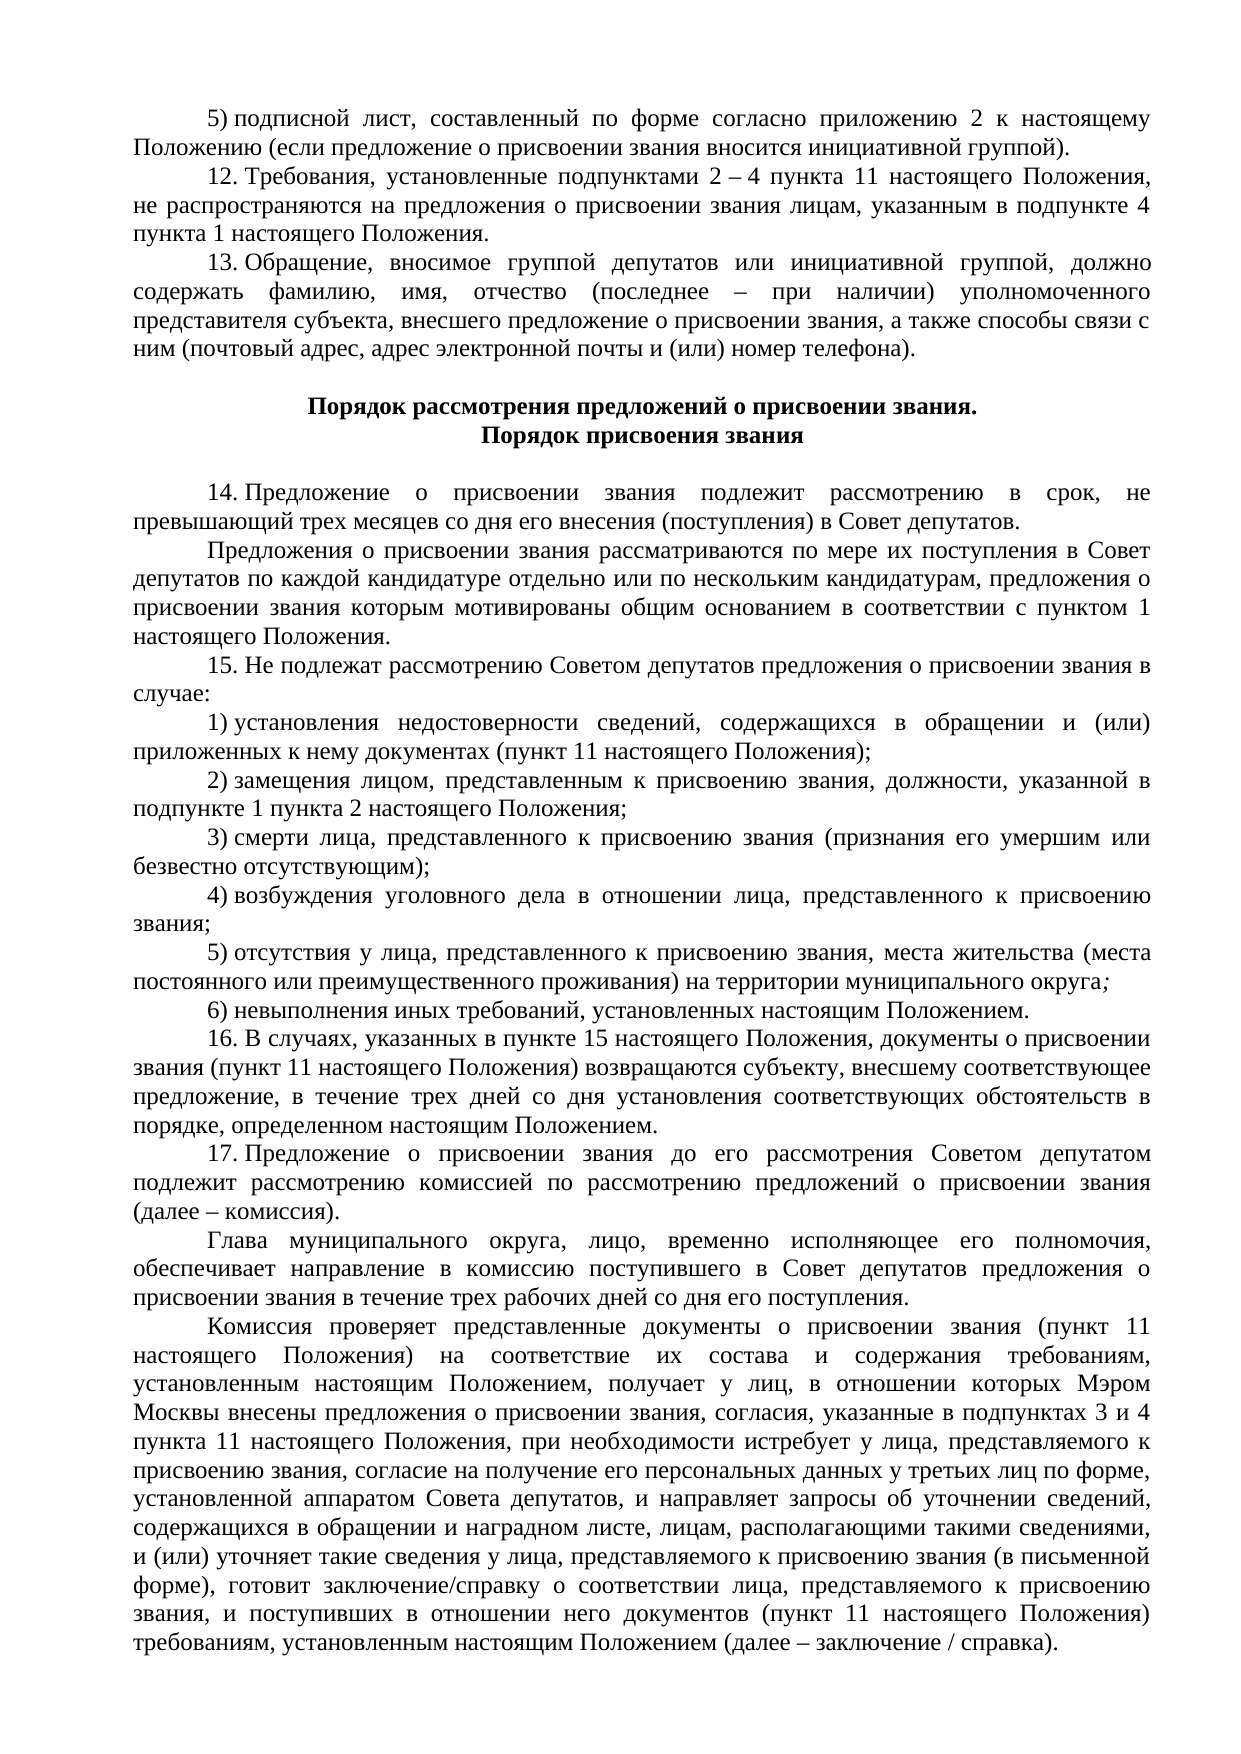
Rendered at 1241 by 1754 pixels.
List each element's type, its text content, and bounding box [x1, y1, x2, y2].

text 6) невыполнения иных требований, установленных настоящим Положением. [133, 995, 1152, 1023]
text 14. Предложение о присвоении звания подлежит рассмотрению в срок, не превышающий трех месяцев со дня его внесения (поступления) в Совет депутатов. [133, 477, 1152, 535]
text Порядок рассмотрения предложений о присвоении звания. [133, 391, 1152, 420]
text 16. В случаях, указанных в пункте 15 настоящего Положения, документы о присвоении звания (пункт 11 настоящего Положения) возвращаются субъекту, внесшему соответствующее предложение, в течение трех дней со дня установления соответствующих обстоятельств в порядке, определенном настоящим Положением. [133, 1023, 1152, 1138]
text Предложения о присвоении звания рассматриваются по мере их поступления в Совет депутатов по каждой кандидатуре отдельно или по нескольким кандидатурам, предложения о присвоении звания которым мотивированы общим основанием в соответствии с пунктом 1 настоящего Положения. [133, 535, 1152, 650]
text Глава муниципального округа, лицо, временно исполняющее его полномочия, обеспечивает направление в комиссию поступившего в Совет депутатов предложения о присвоении звания в течение трех рабочих дней со дня его поступления. [133, 1225, 1152, 1311]
text 13. Обращение, вносимое группой депутатов или инициативной группой, должно содержать фамилию, имя, отчество (последнее – при наличии) уполномоченного представителя субъекта, внесшего предложение о присвоении звания, а также способы связи с ним (почтовый адрес, адрес электронной почты и (или) номер телефона). [133, 247, 1152, 362]
text 4) возбуждения уголовного дела в отношении лица, представленного к присвоению звания; [133, 880, 1152, 937]
text Комиссия проверяет представленные документы о присвоении звания (пункт 11 настоящего Положения) на соответствие их состава и содержания требованиям, установленным настоящим Положением, получает у лиц, в отношении которых Мэром Москвы внесены предложения о присвоении звания, согласия, указанные в подпунктах 3 и 4 пункта 11 настоящего Положения, при необходимости истребует у лица, представляемого к присвоению звания, согласие на получение его персональных данных у третьих лиц по форме, установленной аппаратом Совета депутатов, и направляет запросы об уточнении сведений, содержащихся в обращении и наградном листе, лицам, располагающими такими сведениями, и (или) уточняет такие сведения у лица, представляемого к присвоению звания (в письменной форме), готовит заключение/справку о соответствии лица, представляемого к присвоению звания, и поступивших в отношении него документов (пункт 11 настоящего Положения) требованиям, установленным настоящим Положением (далее – заключение / справка). [133, 1311, 1152, 1656]
text 12. Требования, установленные подпунктами 2 – 4 пункта 11 настоящего Положения, не распространяются на предложения о присвоении звания лицам, указанным в подпункте 4 пункта 1 настоящего Положения. [133, 161, 1152, 247]
text 5) отсутствия у лица, представленного к присвоению звания, места жительства (места постоянного или преимущественного проживания) на территории муниципального округа; [133, 937, 1152, 995]
text 1) установления недостоверности сведений, содержащихся в обращении и (или) приложенных к нему документах (пункт 11 настоящего Положения); [133, 707, 1152, 765]
text 5) подписной лист, составленный по форме согласно приложению 2 к настоящему Положению (если предложение о присвоении звания вносится инициативной группой). [133, 103, 1152, 161]
text 17. Предложение о присвоении звания до его рассмотрения Советом депутатом подлежит рассмотрению комиссией по рассмотрению предложений о присвоении звания (далее – комиссия). [133, 1138, 1152, 1225]
text 15. Не подлежат рассмотрению Советом депутатов предложения о присвоении звания в случае: [133, 650, 1152, 707]
text 2) замещения лицом, представленным к присвоению звания, должности, указанной в подпункте 1 пункта 2 настоящего Положения; [133, 765, 1152, 822]
text Порядок присвоения звания [133, 420, 1152, 448]
text 3) смерти лица, представленного к присвоению звания (признания его умершим или безвестно отсутствующим); [133, 822, 1152, 880]
